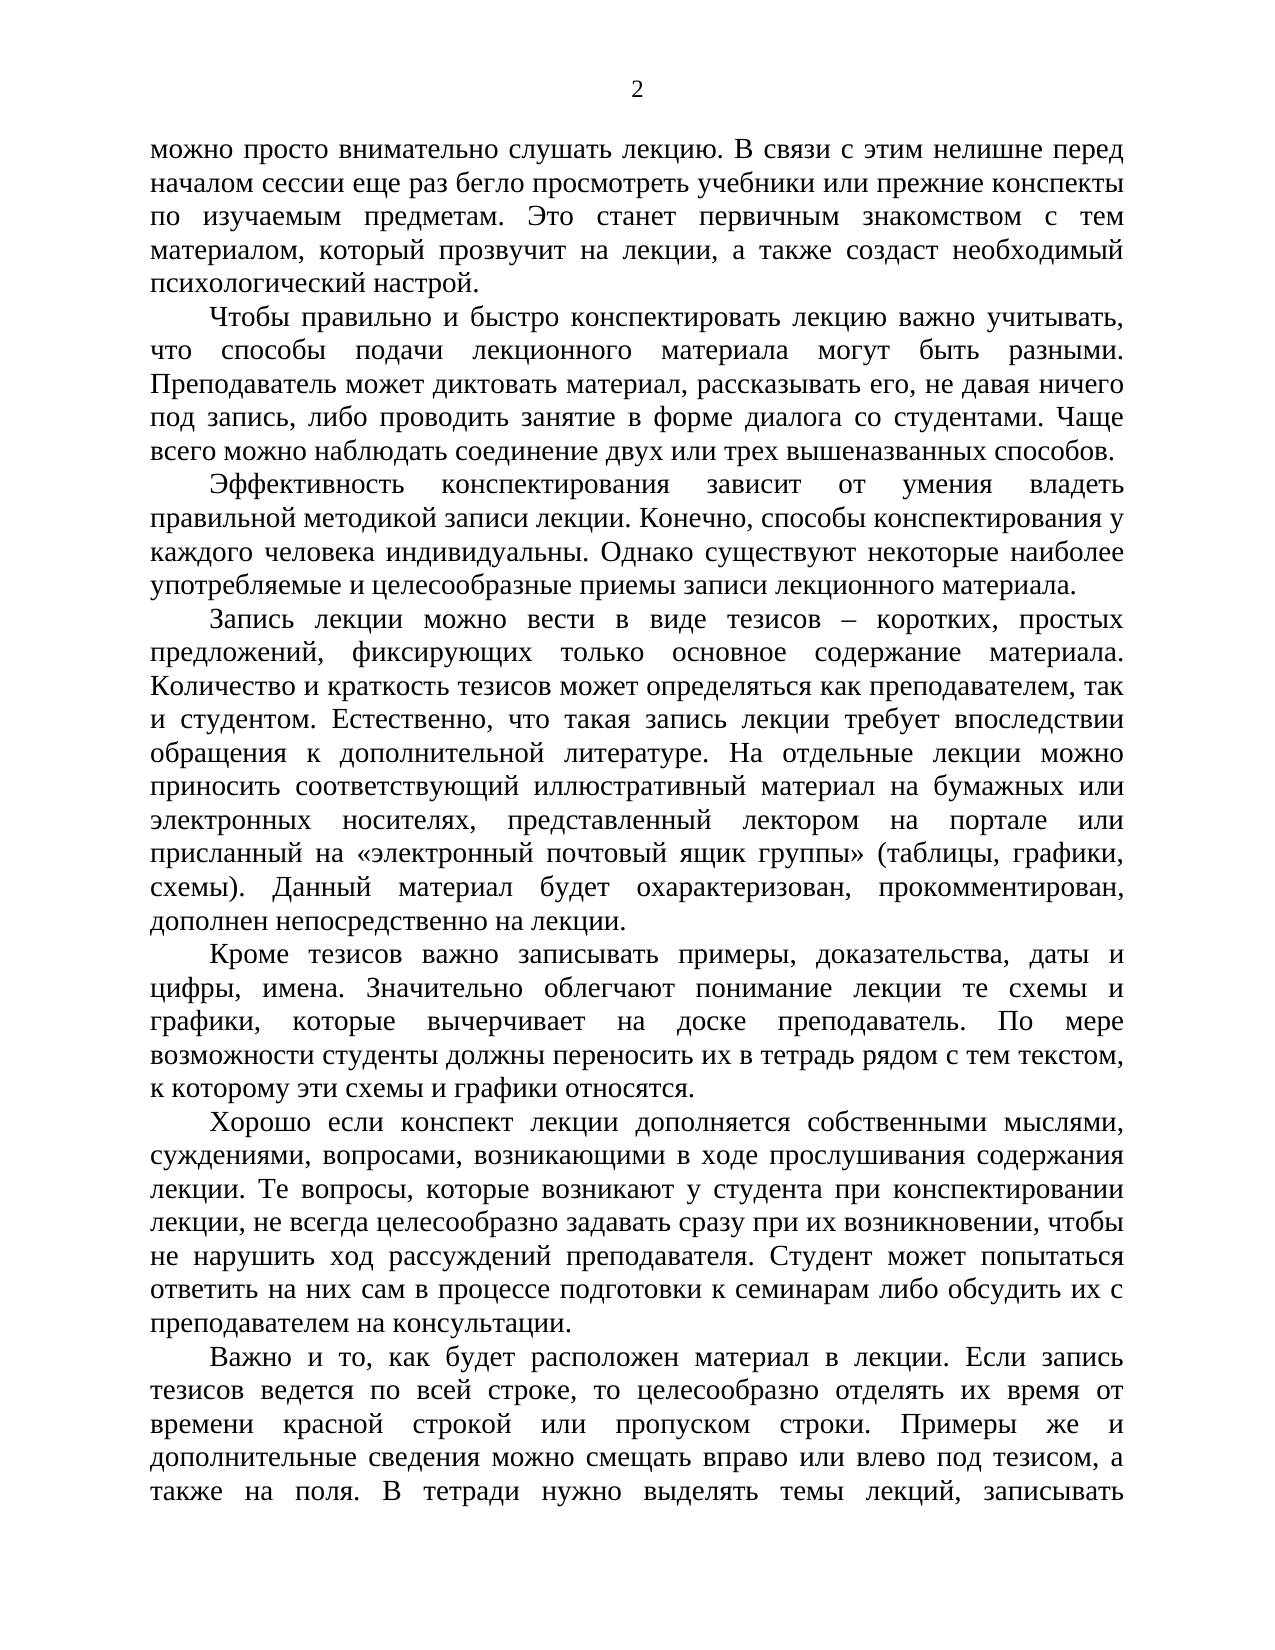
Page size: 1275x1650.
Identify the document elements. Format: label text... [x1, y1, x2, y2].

text Эффективность конспектирования зависит от умения владеть правильной методикой записи лекции. Конечно, способы конспектирования у каждого человека индивидуальны. Однако существуют некоторые наиболее употребляемые и целесообразные приемы записи лекционного материала. [150, 467, 1125, 601]
text Запись лекции можно вести в виде тезисов – коротких, простых предложений, фиксирующих только основное содержание материала. Количество и краткость тезисов может определяться как преподавателем, так и студентом. Естественно, что такая запись лекции требует впоследствии обращения к дополнительной литературе. На отдельные лекции можно приносить соответствующий иллюстративный материал на бумажных или электронных носителях, представленный лектором на портале или присланный на «электронный почтовый ящик группы» (таблицы, графики, схемы). Данный материал будет охарактеризован, прокомментирован, дополнен непосредственно на лекции. [150, 601, 1125, 936]
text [150, 131, 1125, 299]
text Кроме тезисов важно записывать примеры, доказательства, даты и цифры, имена. Значительно облегчают понимание лекции те схемы и графики, которые вычерчивает на доске преподаватель. По мере возможности студенты должны переносить их в тетрадь рядом с тем текстом, к которому эти схемы и графики относятся. [150, 936, 1125, 1104]
text Хорошо если конспект лекции дополняется собственными мыслями, суждениями, вопросами, возникающими в ходе прослушивания содержания лекции. Те вопросы, которые возникают у студента при конспектировании лекции, не всегда целесообразно задавать сразу при их возникновении, чтобы не нарушить ход рассуждений преподавателя. Студент может попытаться ответить на них сам в процессе подготовки к семинарам либо обсудить их с преподавателем на консультации. [150, 1104, 1125, 1339]
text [150, 1339, 1125, 1506]
text Чтобы правильно и быстро конспектировать лекцию важно учитывать, что способы подачи лекционного материала могут быть разными. Преподаватель может диктовать материал, рассказывать его, не давая ничего под запись, либо проводить занятие в форме диалога со студентами. Чаще всего можно наблюдать соединение двух или трех вышеназванных способов. [150, 299, 1125, 467]
